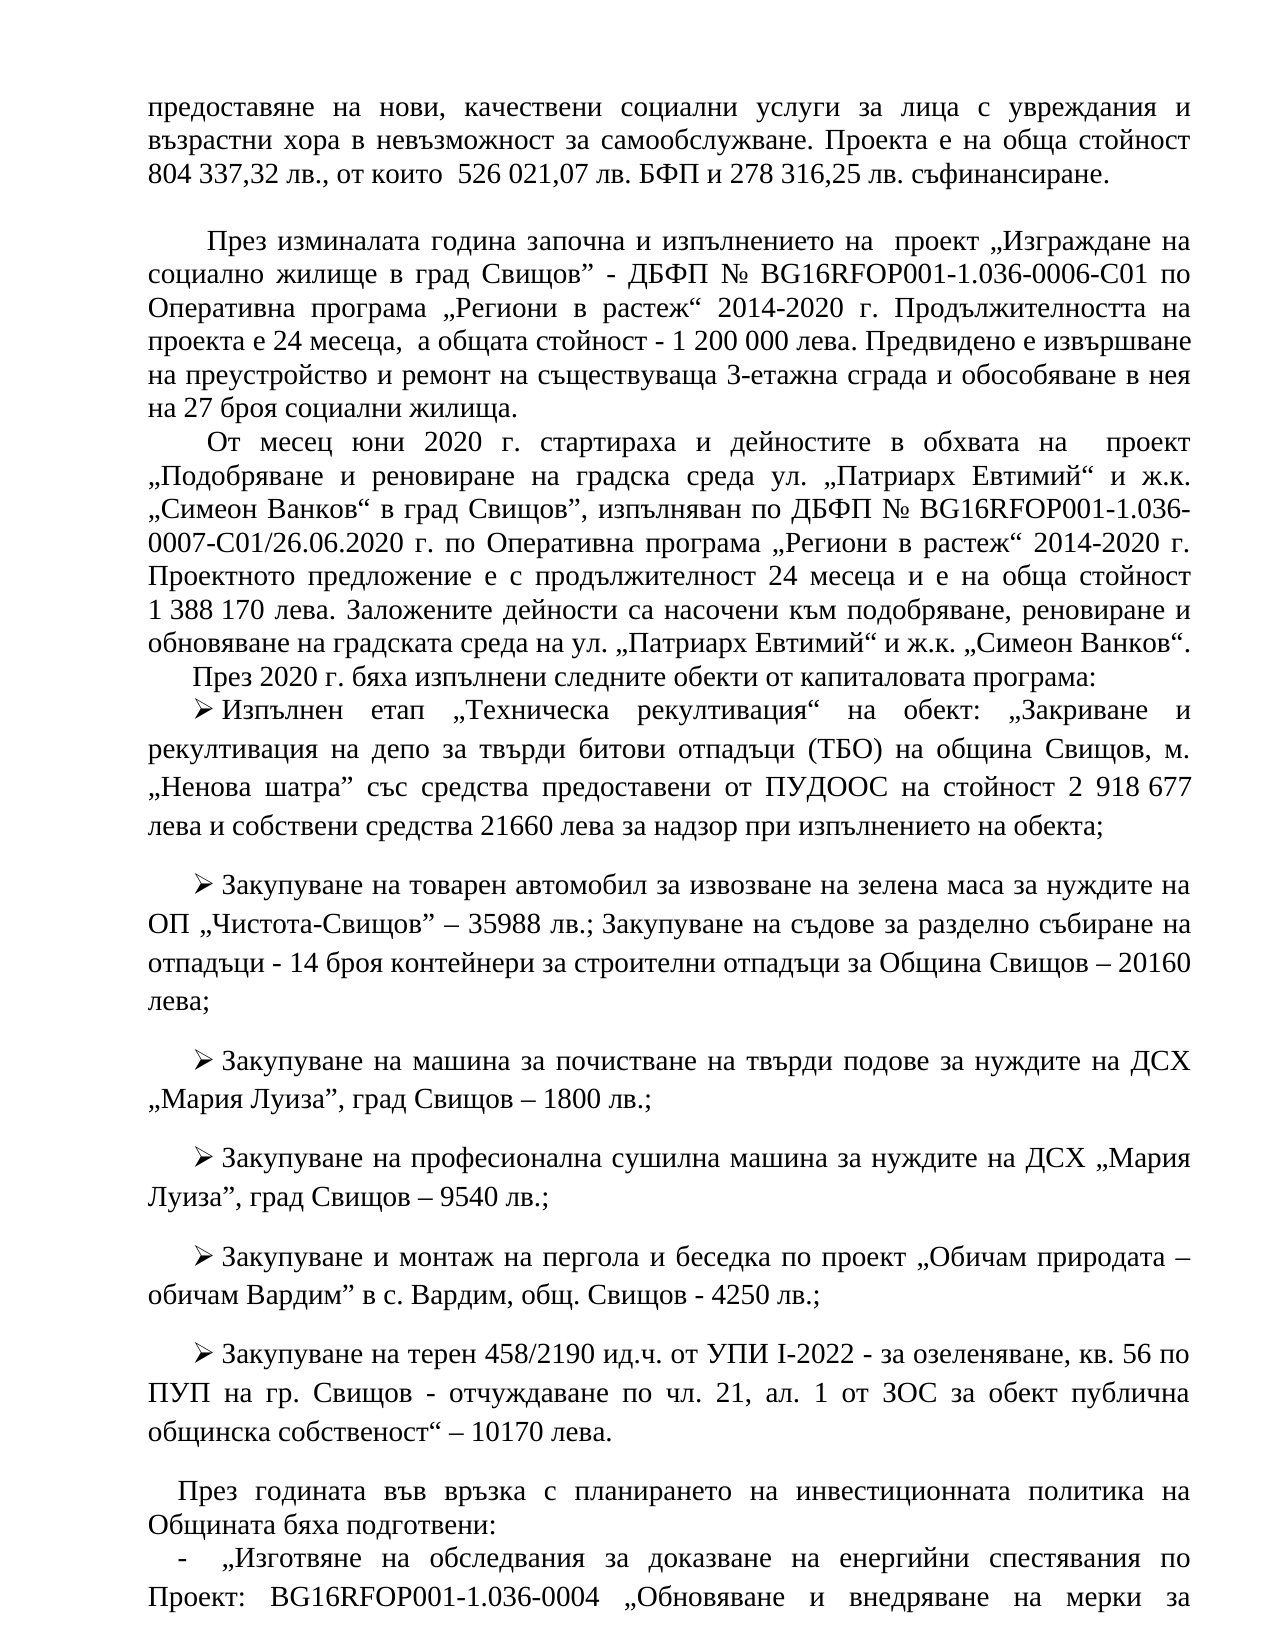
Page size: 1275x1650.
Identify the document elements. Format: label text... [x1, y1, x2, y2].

list Закупуване на товарен автомобил за извозване на зелена маса за нуждите на ОП „Чистота-Свищов” – 35988 лв.; Закупуване на съдове за разделно събиране на отпадъци - 14 броя контейнери за строителни отпадъци за Община Свищов – 20160 лева; [148, 867, 1192, 1017]
list Закупуване на професионална сушилна машина за нуждите на ДСХ „Мария Луиза”, град Свищов – 9540 лв.; [148, 1141, 1192, 1213]
list Изпълнен етап „Техническа рекултивация“ на обект: „Закриване и рекултивация на депо за твърди битови отпадъци (ТБО) на община Свищов, м. „Ненова шатра” със средства предоставени от ПУДООС на стойност 2 918 677 лева и собствени средства 21660 лева за надзор при изпълнението на обекта; [148, 692, 1192, 842]
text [148, 89, 1192, 189]
text През годината във връзка с планирането на инвестиционната политика на Общината бяха подготвени: [148, 1473, 1192, 1540]
text През 2020 г. бяха изпълнени следните обекти от капиталовата програма: [148, 659, 1192, 692]
list Закупуване и монтаж на пергола и беседка по проект „Обичам природата – обичам Вардим” в с. Вардим, общ. Свищов - 4250 лв.; [148, 1239, 1192, 1311]
text През изминалата година започна и изпълнението на проект „Изграждане на социално жилище в град Свищов” - ДБФП № BG16RFOP001-1.036-0006-С01 по Оперативна програма „Региони в растеж“ 2014-2020 г. Продължителността на проекта е 24 месеца, а общата стойност - 1 200 000 лева. Предвидено е извършване на преустройство и ремонт на съществуваща 3-етажна сграда и обособяване в нея на 27 броя социални жилища. [148, 223, 1192, 424]
text От месец юни 2020 г. стартираха и дейностите в обхвата на проект „Подобряване и реновиране на градска среда ул. „Патриарх Евтимий“ и ж.к. „Симеон Ванков“ в град Свищов”, изпълняван по ДБФП № BG16RFOP001-1.036-0007-С01/26.06.2020 г. по Оперативна програма „Региони в растеж“ 2014-2020 г. Проектното предложение е с продължителност 24 месеца и е на обща стойност 1 388 170 лева. Заложените дейности са насочени към подобряване, реновиране и обновяване на градската среда на ул. „Патриарх Евтимий“ и ж.к. „Симеон Ванков“. [148, 424, 1192, 659]
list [148, 1540, 1192, 1612]
list Закупуване на терен 458/2190 ид.ч. от УПИ І-2022 - за озеленяване, кв. 56 по ПУП на гр. Свищов - отчуждаване по чл. 21, ал. 1 от ЗОС за обект публична общинска собственост“ – 10170 лева. [148, 1337, 1192, 1447]
list Закупуване на машина за почистване на твърди подове за нуждите на ДСХ „Мария Луиза”, град Свищов – 1800 лв.; [148, 1043, 1192, 1115]
